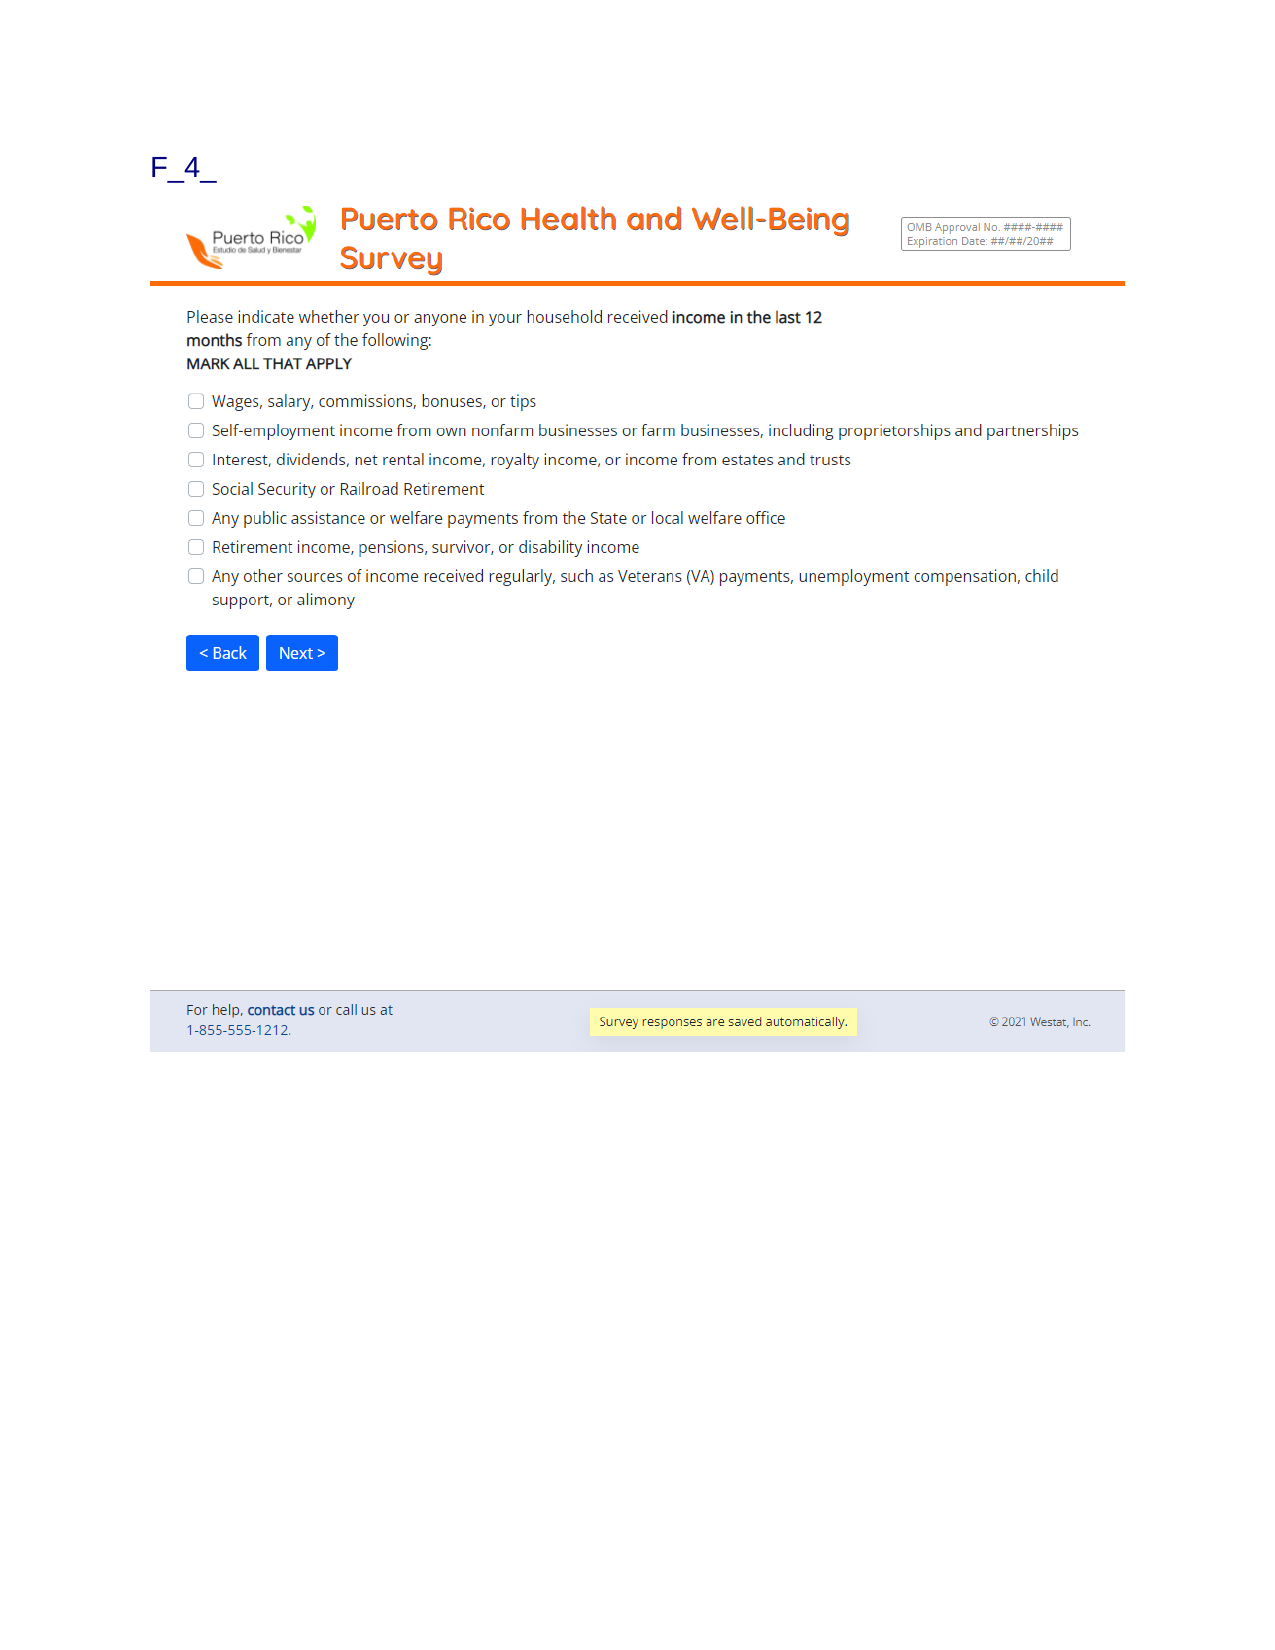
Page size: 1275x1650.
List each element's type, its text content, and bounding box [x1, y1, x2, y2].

subtitle F_4_ [150, 150, 1125, 186]
picture [150, 186, 1125, 1052]
